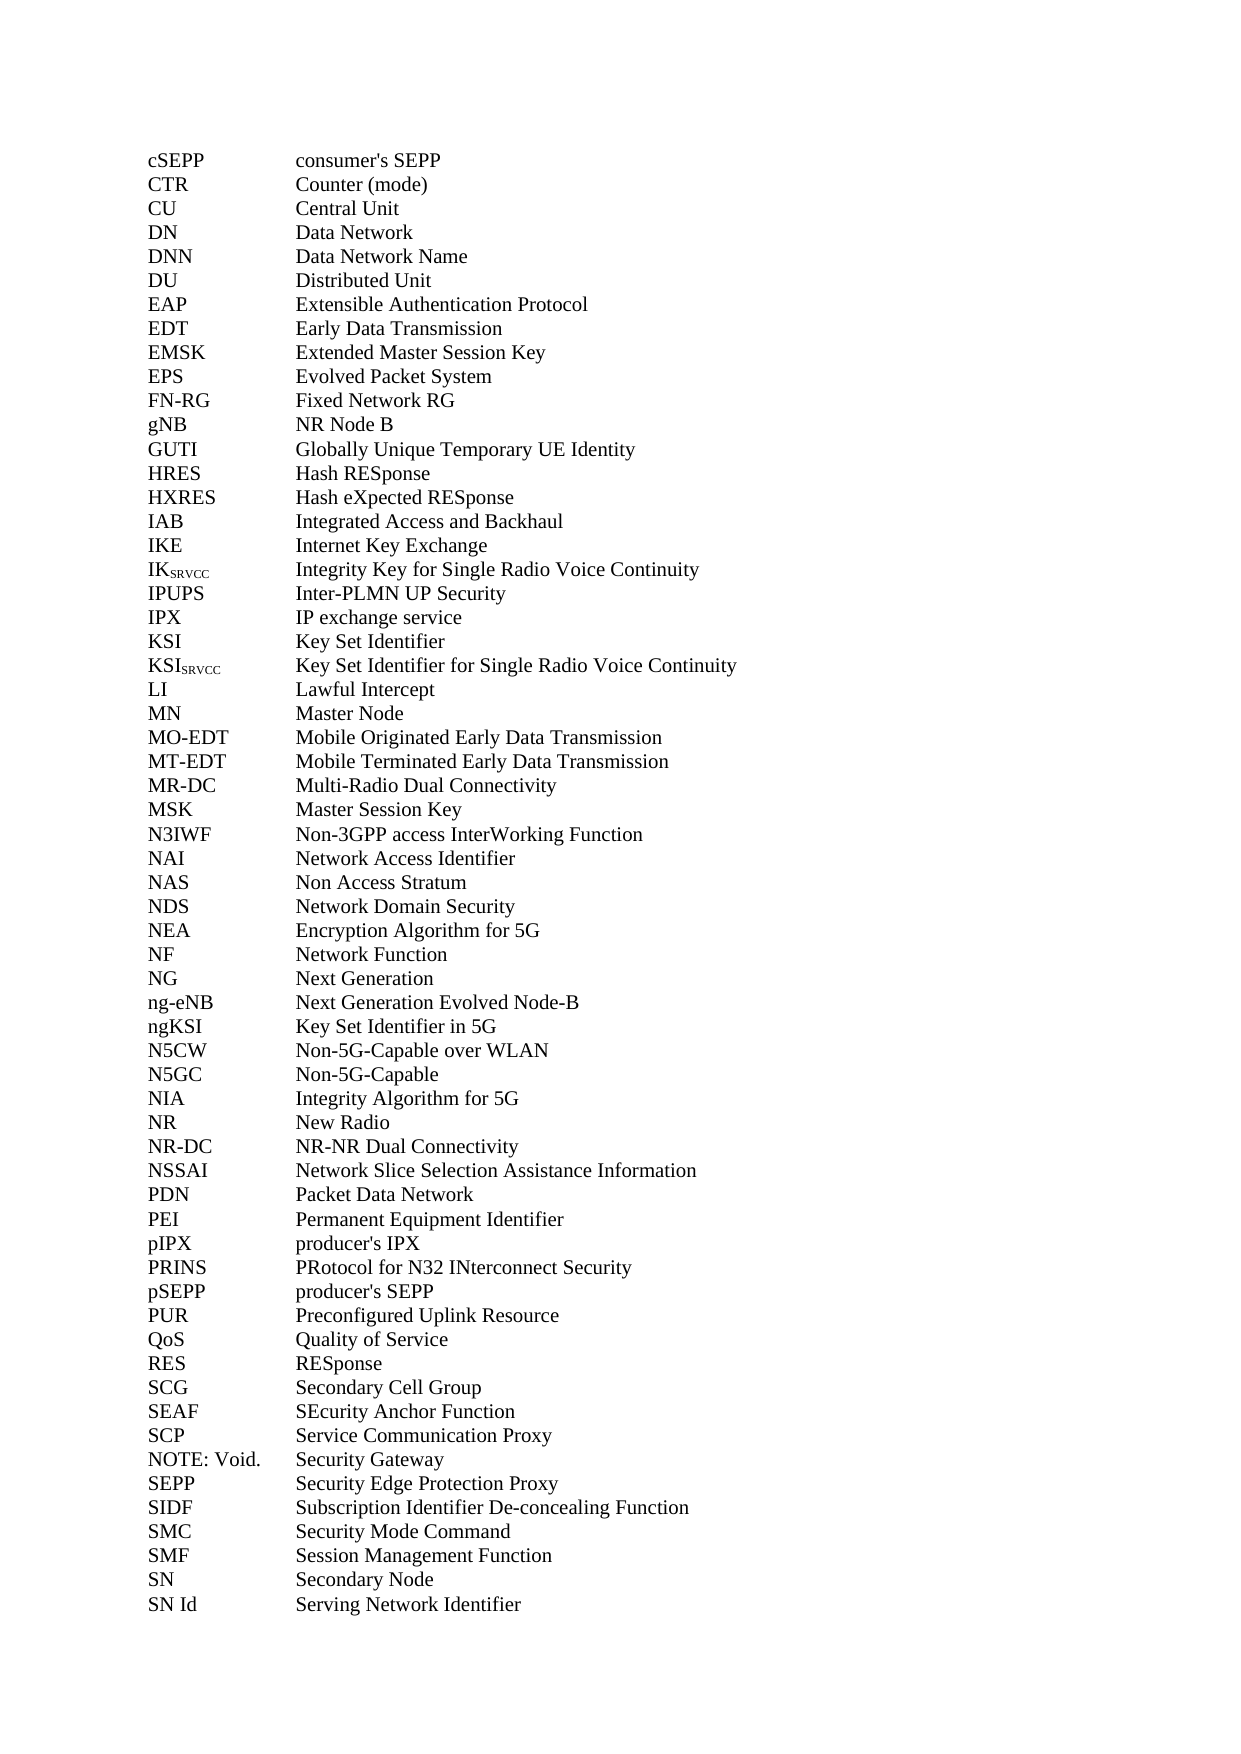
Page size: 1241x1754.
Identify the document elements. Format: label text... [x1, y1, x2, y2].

text NIA Integrity Algorithm for 5G [148, 1086, 1122, 1110]
text SN Id Serving Network Identifier [148, 1591, 1122, 1616]
text EPS Evolved Packet System [148, 364, 1122, 388]
text pIPX producer's IPX [148, 1231, 1122, 1254]
text SN Secondary Node [148, 1567, 1122, 1591]
text N5CW Non-5G-Capable over WLAN [148, 1038, 1122, 1062]
text NF Network Function [148, 942, 1122, 966]
text IPUPS Inter-PLMN UP Security [148, 581, 1122, 605]
text MR-DC Multi-Radio Dual Connectivity [148, 773, 1122, 797]
text NAI Network Access Identifier [148, 846, 1122, 869]
text MSK Master Session Key [148, 797, 1122, 821]
text EAP Extensible Authentication Protocol [148, 292, 1122, 316]
text CU Central Unit [148, 196, 1122, 220]
text MT-EDT Mobile Terminated Early Data Transmission [148, 749, 1122, 773]
text IKSRVCC Integrity Key for Single Radio Voice Continuity [148, 557, 1122, 581]
text QoS Quality of Service [148, 1327, 1122, 1351]
text NOTE: Void. Security Gateway [148, 1447, 1122, 1471]
text KSI Key Set Identifier [148, 629, 1122, 653]
text ngKSI Key Set Identifier in 5G [148, 1014, 1122, 1038]
text NSSAI Network Slice Selection Assistance Information [148, 1158, 1122, 1182]
text KSISRVCC Key Set Identifier for Single Radio Voice Continuity [148, 653, 1122, 677]
text SMC Security Mode Command [148, 1519, 1122, 1543]
text PEI Permanent Equipment Identifier [148, 1206, 1122, 1231]
text SCG Secondary Cell Group [148, 1375, 1122, 1399]
text IPX IP exchange service [148, 605, 1122, 629]
text MO-EDT Mobile Originated Early Data Transmission [148, 725, 1122, 749]
text RES RESponse [148, 1351, 1122, 1375]
text PRINS PRotocol for N32 INterconnect Security [148, 1254, 1122, 1279]
text PUR Preconfigured Uplink Resource [148, 1303, 1122, 1327]
text NEA Encryption Algorithm for 5G [148, 918, 1122, 942]
text NAS Non Access Stratum [148, 869, 1122, 894]
text DN Data Network [148, 220, 1122, 244]
text DU Distributed Unit [148, 268, 1122, 292]
text N3IWF Non-3GPP access InterWorking Function [148, 821, 1122, 846]
text MN Master Node [148, 701, 1122, 725]
text NG Next Generation [148, 966, 1122, 990]
text NR-DC NR-NR Dual Connectivity [148, 1134, 1122, 1158]
text SIDF Subscription Identifier De-concealing Function [148, 1495, 1122, 1519]
text HRES Hash RESponse [148, 461, 1122, 484]
text SEPP Security Edge Protection Proxy [148, 1471, 1122, 1495]
text EMSK Extended Master Session Key [148, 340, 1122, 364]
text pSEPP producer's SEPP [148, 1279, 1122, 1303]
text FN-RG Fixed Network RG [148, 388, 1122, 412]
text EDT Early Data Transmission [148, 316, 1122, 340]
text IAB Integrated Access and Backhaul [148, 509, 1122, 533]
text NDS Network Domain Security [148, 894, 1122, 918]
text gNB NR Node B [148, 412, 1122, 436]
text NR New Radio [148, 1110, 1122, 1134]
text PDN Packet Data Network [148, 1182, 1122, 1206]
text CTR Counter (mode) [148, 172, 1122, 196]
text ng-eNB Next Generation Evolved Node-B [148, 990, 1122, 1014]
text HXRES Hash eXpected RESponse [148, 484, 1122, 509]
text SEAF SEcurity Anchor Function [148, 1399, 1122, 1423]
text SCP Service Communication Proxy [148, 1423, 1122, 1447]
text DNN Data Network Name [148, 244, 1122, 268]
text SMF Session Management Function [148, 1543, 1122, 1567]
text LI Lawful Intercept [148, 677, 1122, 701]
text GUTI Globally Unique Temporary UE Identity [148, 436, 1122, 461]
text cSEPP consumer's SEPP [148, 148, 1122, 172]
text IKE Internet Key Exchange [148, 533, 1122, 557]
text N5GC Non-5G-Capable [148, 1062, 1122, 1086]
